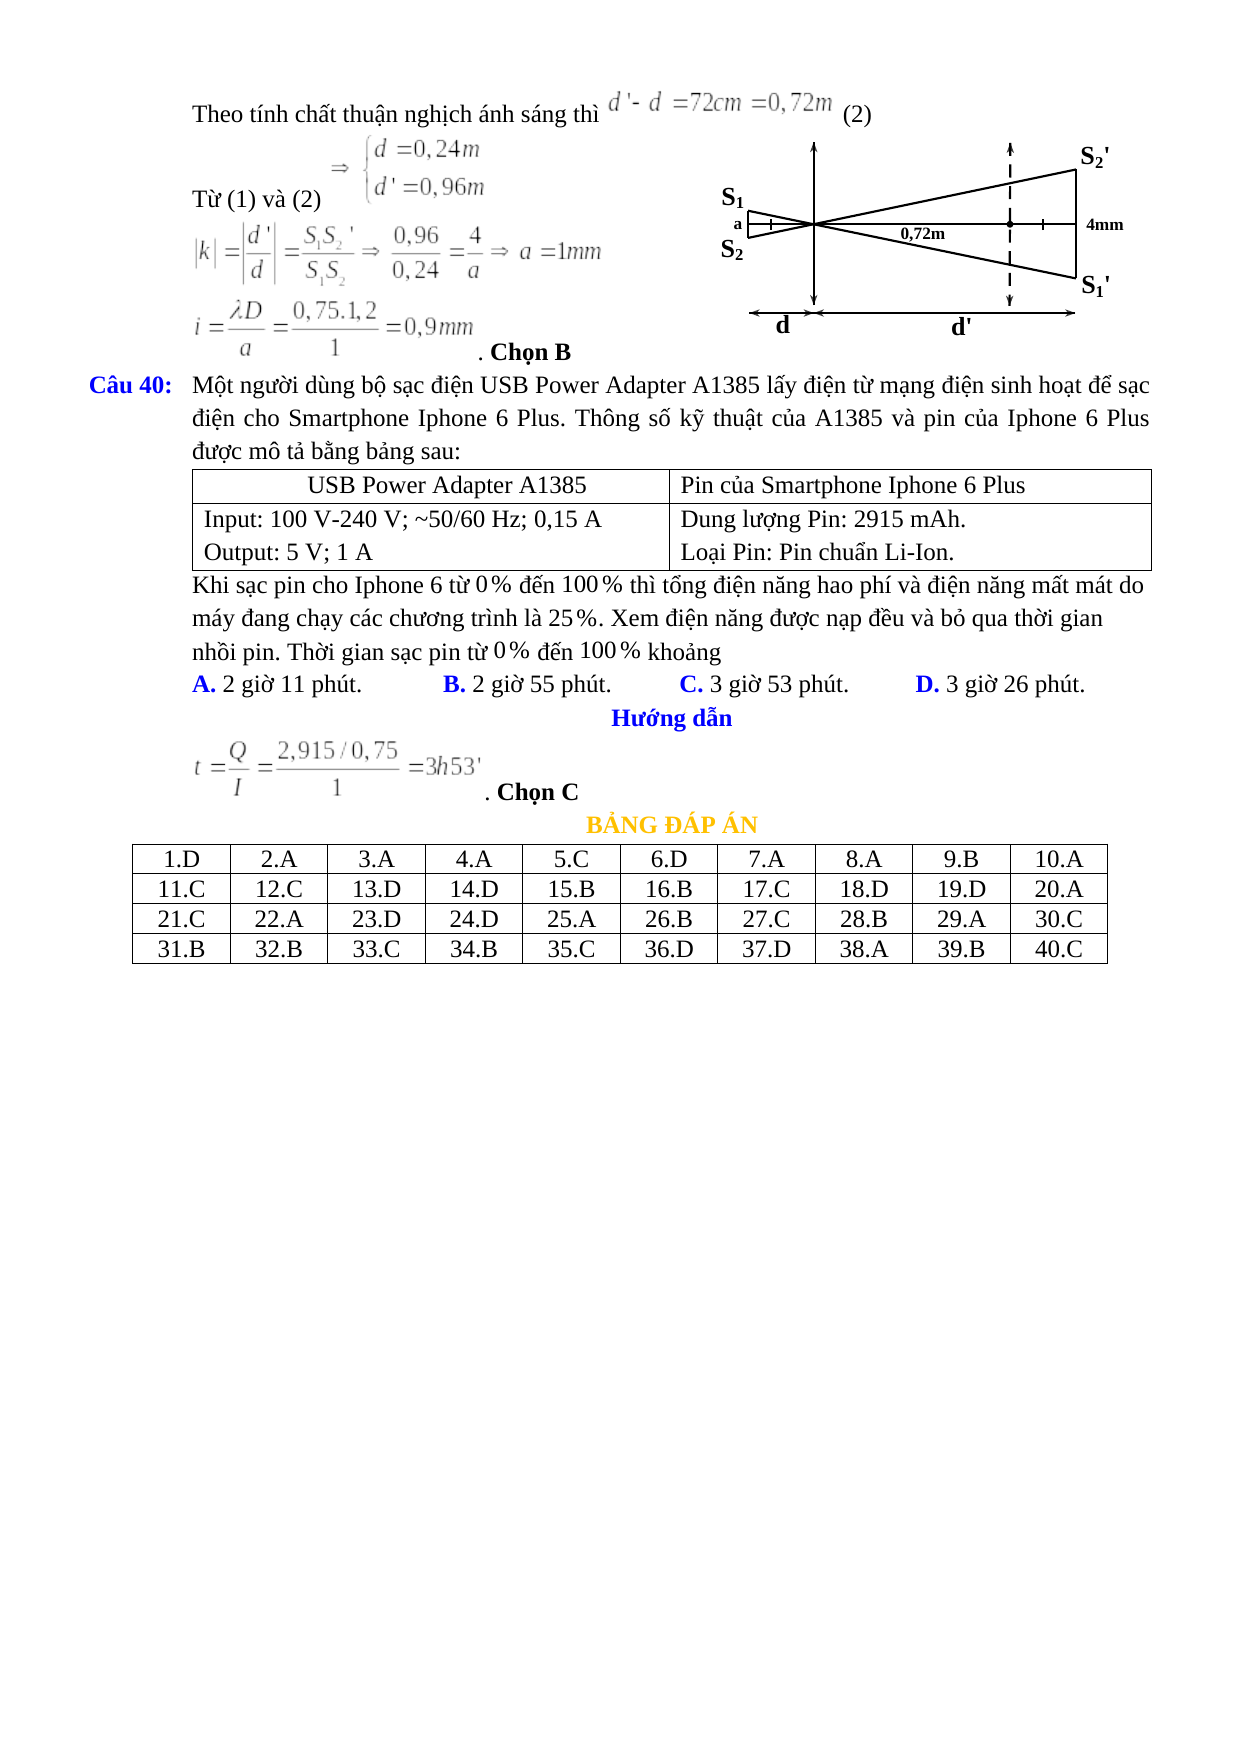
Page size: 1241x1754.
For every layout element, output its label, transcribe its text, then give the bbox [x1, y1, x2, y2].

table_cell 26.B [621, 904, 717, 933]
table_cell 17.C [718, 874, 815, 903]
text . Chọn B [192, 295, 1152, 366]
table_cell 31.B [133, 934, 230, 963]
table_header 4.A [426, 845, 522, 873]
table_cell 16.B [621, 874, 717, 903]
table_cell 15.B [523, 874, 620, 903]
table_cell 27.C [718, 904, 815, 933]
text Theo tính chất thuận nghịch ánh sáng thì (2) [192, 88, 1152, 128]
text . Chọn C [192, 736, 1152, 806]
table_header 6.D [621, 845, 717, 873]
table_header Pin của Smartphone Iphone 6 Plus [670, 470, 1151, 503]
table_cell 35.C [523, 934, 620, 963]
table_cell 32.B [231, 934, 327, 963]
table_cell 11.C [133, 874, 230, 903]
table_header 3.A [328, 845, 425, 873]
table_cell 37.D [718, 934, 815, 963]
table_cell 14.D [426, 874, 522, 903]
table_cell 22.A [231, 904, 327, 933]
table_cell 18.D [816, 874, 912, 903]
text Từ (1) và (2) [192, 132, 1152, 213]
table_cell 40.C [1011, 934, 1107, 963]
table_cell 29.A [913, 904, 1010, 933]
table_cell 38.A [816, 934, 912, 963]
table_cell 28.B [816, 904, 912, 933]
table_header 8.A [816, 845, 912, 873]
table_header 9.B [913, 845, 1010, 873]
table_cell Dung lượng Pin: 2915 mAh. Loại Pin: Pin chuẩn Li-Ion. [670, 504, 1151, 569]
table_header 5.C [523, 845, 620, 873]
text Khi sạc pin cho Iphone 6 từ đến thì tổng điện năng hao phí và điện năng mất mát do máy đang chạy các chương trình là . Xem điện năng được nạp đều và bỏ qua thời gian nhồi pin. Thời gian sạc pin từ đến khoảng [192, 571, 1152, 665]
table_cell 36.D [621, 934, 717, 963]
table_cell 34.B [426, 934, 522, 963]
table_header USB Power Adapter A1385 [193, 470, 669, 503]
table_cell 21.C [133, 904, 230, 933]
table_cell 33.C [328, 934, 425, 963]
table_cell 23.D [328, 904, 425, 933]
text A. 2 giờ 11 phút. B. 2 giờ 55 phút. C. 3 giờ 53 phút. D. 3 giờ 26 phút. [192, 669, 1152, 698]
text BẢNG ĐÁP ÁN [192, 811, 1152, 839]
table_header 10.A [1011, 845, 1107, 873]
table_cell 30.C [1011, 904, 1107, 933]
table_cell 25.A [523, 904, 620, 933]
table_cell 12.C [231, 874, 327, 903]
table_cell 19.D [913, 874, 1010, 903]
table_cell 13.D [328, 874, 425, 903]
table_header 1.D [133, 845, 230, 873]
text Hướng dẫn [192, 703, 1152, 731]
table_header 7.A [718, 845, 815, 873]
table_cell 24.D [426, 904, 522, 933]
table_cell 20.A [1011, 874, 1107, 903]
table_cell Input: 100 V-240 V; ~50/60 Hz; 0,15 A Output: 5 V; 1 A [193, 504, 669, 569]
table_header 2.A [231, 845, 327, 873]
text Câu 40: Một người dùng bộ sạc điện USB Power Adapter A1385 lấy điện từ mạng điện sinh hoạt để sạc điện cho Smartphone Iphone 6 Plus. Thông số kỹ thuật của A1385 và pin của Iphone 6 Plus được mô tả bằng bảng sau: [88, 370, 1152, 465]
table_cell 39.B [913, 934, 1010, 963]
